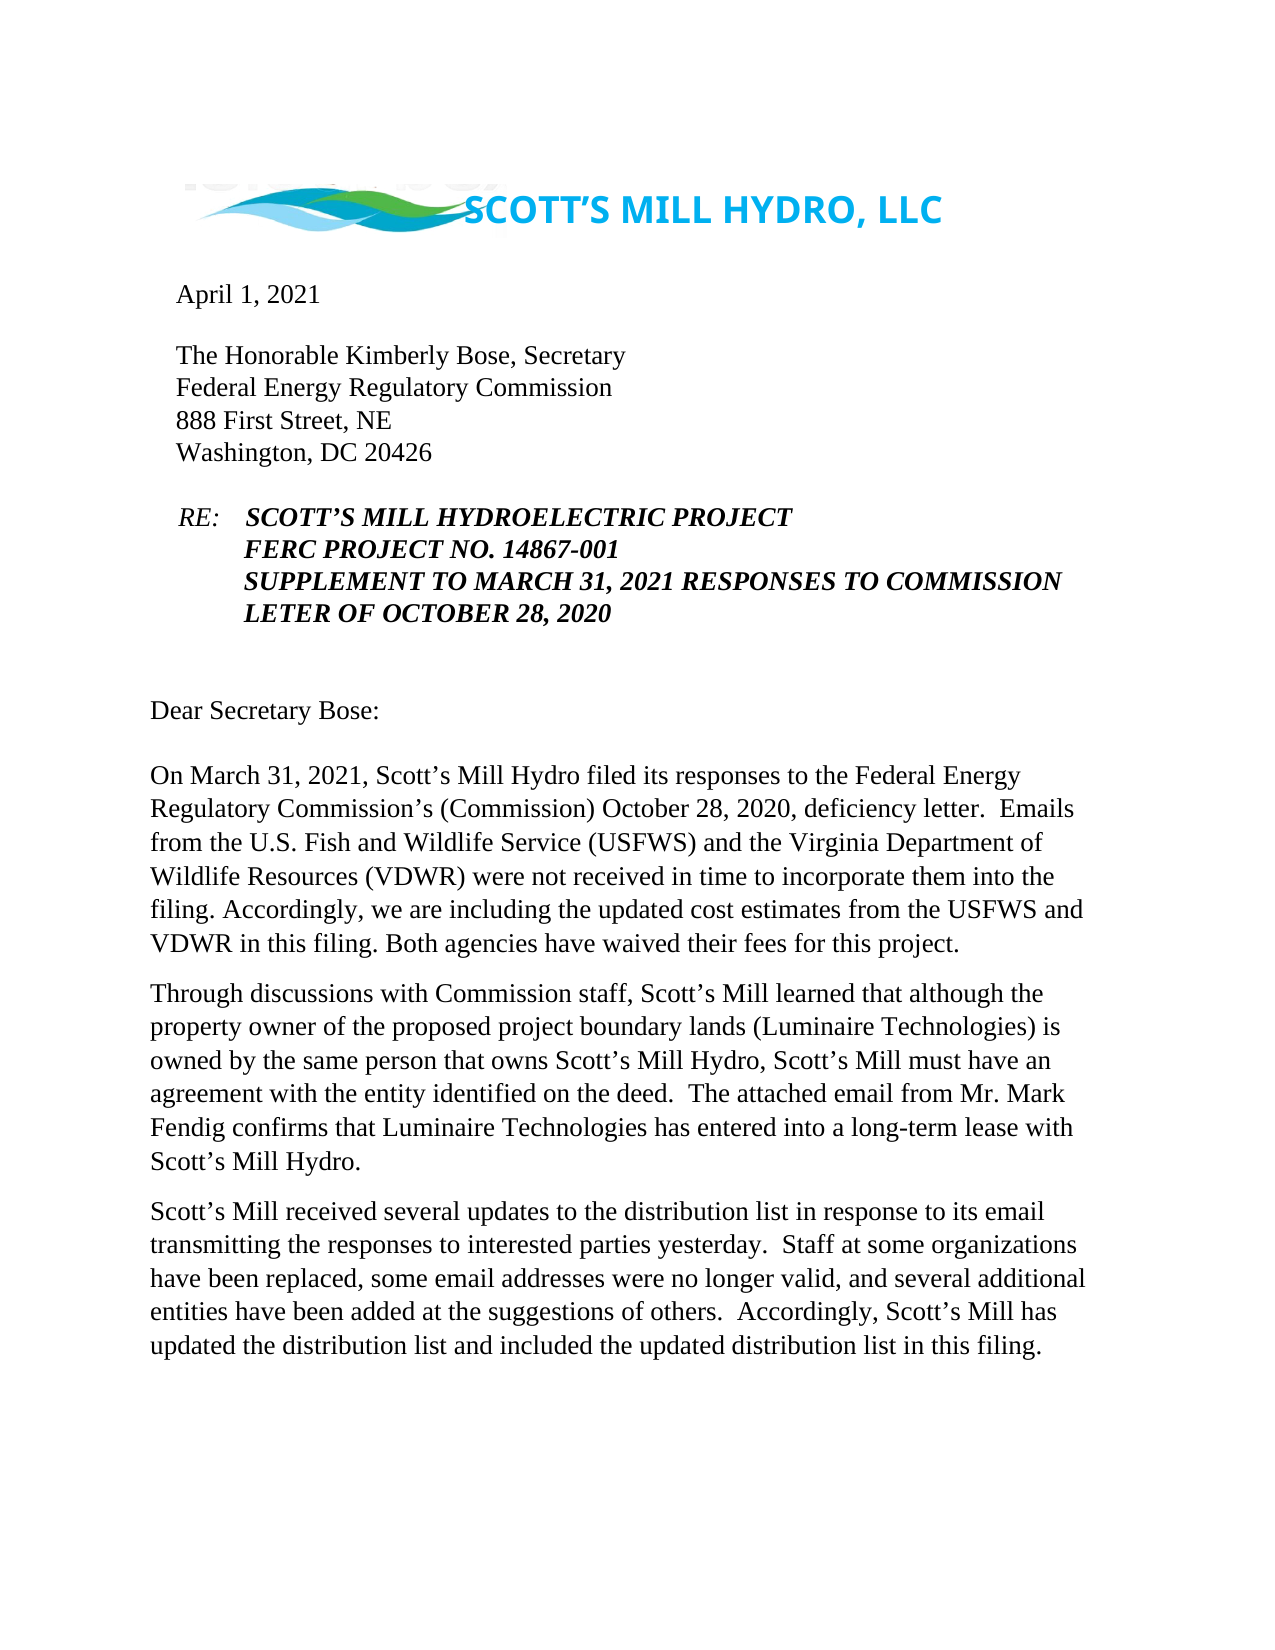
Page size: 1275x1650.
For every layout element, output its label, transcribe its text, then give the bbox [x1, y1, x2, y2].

text On March 31, 2021, Scott’s Mill Hydro filed its responses to the Federal Energy Regulatory Commission’s (Commission) October 28, 2020, deficiency letter. Emails from the U.S. Fish and Wildlife Service (USFWS) and the Virginia Department of Wildlife Resources (VDWR) were not received in time to incorporate them into the filing. Accordingly, we are including the updated cost estimates from the USFWS and VDWR in this filing. Both agencies have waived their fees for this project. [150, 759, 1125, 958]
text Federal Energy Regulatory Commission [176, 371, 1125, 403]
text FERC PROJECT NO. 14867-001 [244, 533, 1125, 564]
text The Honorable Kimberly Bose, Secretary [176, 339, 1125, 370]
text Dear Secretary Bose: [150, 694, 1125, 726]
text SUPPLEMENT TO MARCH 31, 2021 RESPONSES TO COMMISSION LETER OF OCTOBER 28, 2020 [244, 565, 1125, 629]
text Scott’s Mill received several updates to the distribution list in response to its email transmitting the responses to interested parties yesterday. Staff at some organizations have been replaced, some email addresses were no longer valid, and several additional entities have been added at the suggestions of others. Accordingly, Scott’s Mill has updated the distribution list and included the updated distribution list in this filing. [150, 1195, 1125, 1360]
text Through discussions with Commission staff, Scott’s Mill learned that although the property owner of the proposed project boundary lands (Luminaire Technologies) is owned by the same person that owns Scott’s Mill Hydro, Scott’s Mill must have an agreement with the entity identified on the deed. The attached email from Mr. Mark Fendig confirms that Luminaire Technologies has entered into a long-term lease with Scott’s Mill Hydro. [150, 977, 1125, 1176]
picture [185, 184, 507, 238]
text RE: SCOTT’S MILL HYDROELECTRIC PROJECT [178, 501, 1125, 532]
text 888 First Street, NE [176, 404, 1125, 435]
text Washington, DC 20426 [176, 436, 1125, 467]
text April 1, 2021 [176, 278, 1125, 338]
